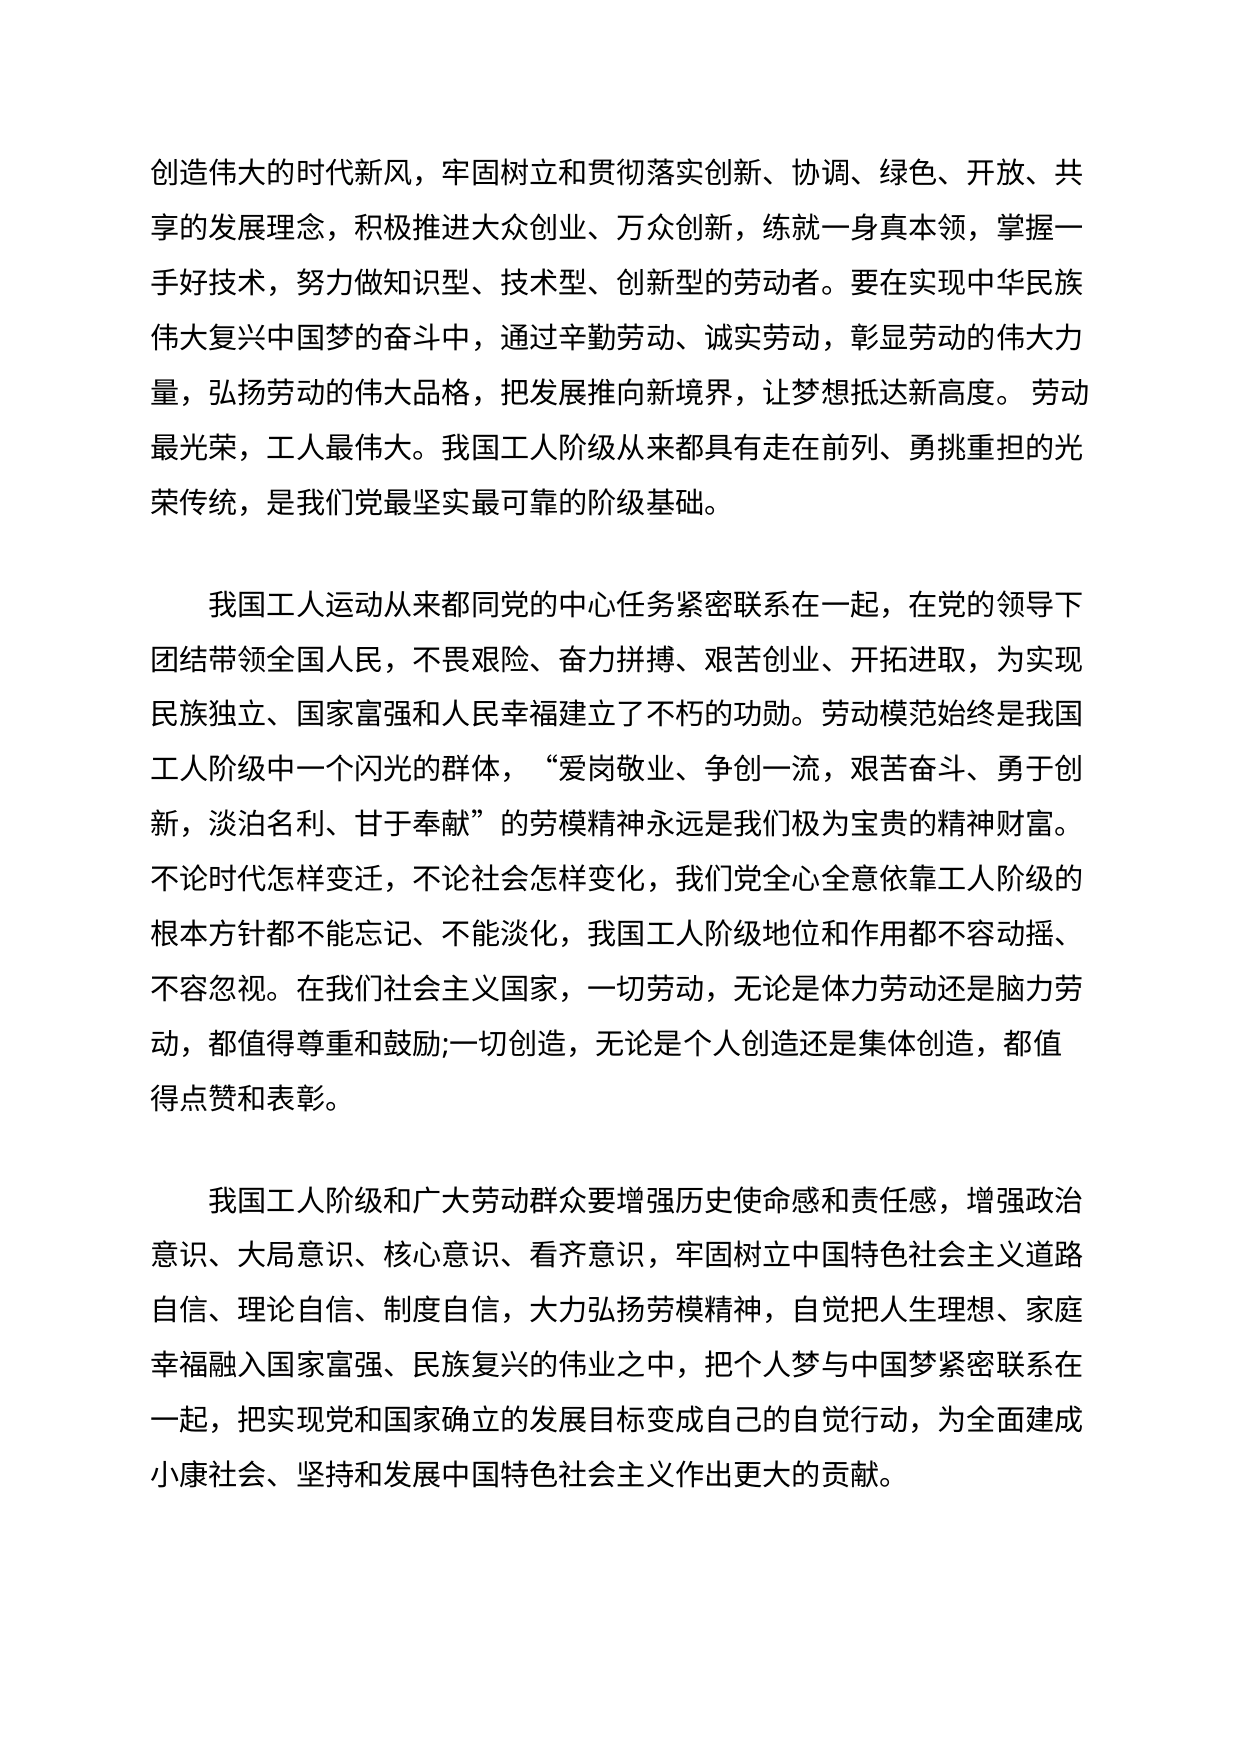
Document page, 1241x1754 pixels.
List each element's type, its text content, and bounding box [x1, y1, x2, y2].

text 我国工人运动从来都同党的中心任务紧密联系在一起，在党的领导下团结带领全国人民，不畏艰险、奋力拼搏、艰苦创业、开拓进取，为实现民族独立、国家富强和人民幸福建立了不朽的功勋。劳动模范始终是我国工人阶级中一个闪光的群体，“爱岗敬业、争创一流，艰苦奋斗、勇于创新，淡泊名利、甘于奉献”的劳模精神永远是我们极为宝贵的精神财富。不论时代怎样变迁，不论社会怎样变化，我们党全心全意依靠工人阶级的根本方针都不能忘记、不能淡化，我国工人阶级地位和作用都不容动摇、不容忽视。在我们社会主义国家，一切劳动，无论是体力劳动还是脑力劳动，都值得尊重和鼓励;一切创造，无论是个人创造还是集体创造，都值得点赞和表彰。 [150, 581, 1090, 1118]
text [150, 150, 1090, 522]
text 我国工人阶级和广大劳动群众要增强历史使命感和责任感，增强政治意识、大局意识、核心意识、看齐意识，牢固树立中国特色社会主义道路自信、理论自信、制度自信，大力弘扬劳模精神，自觉把人生理想、家庭幸福融入国家富强、民族复兴的伟业之中，把个人梦与中国梦紧密联系在一起，把实现党和国家确立的发展目标变成自己的自觉行动，为全面建成小康社会、坚持和发展中国特色社会主义作出更大的贡献。 [150, 1177, 1090, 1494]
